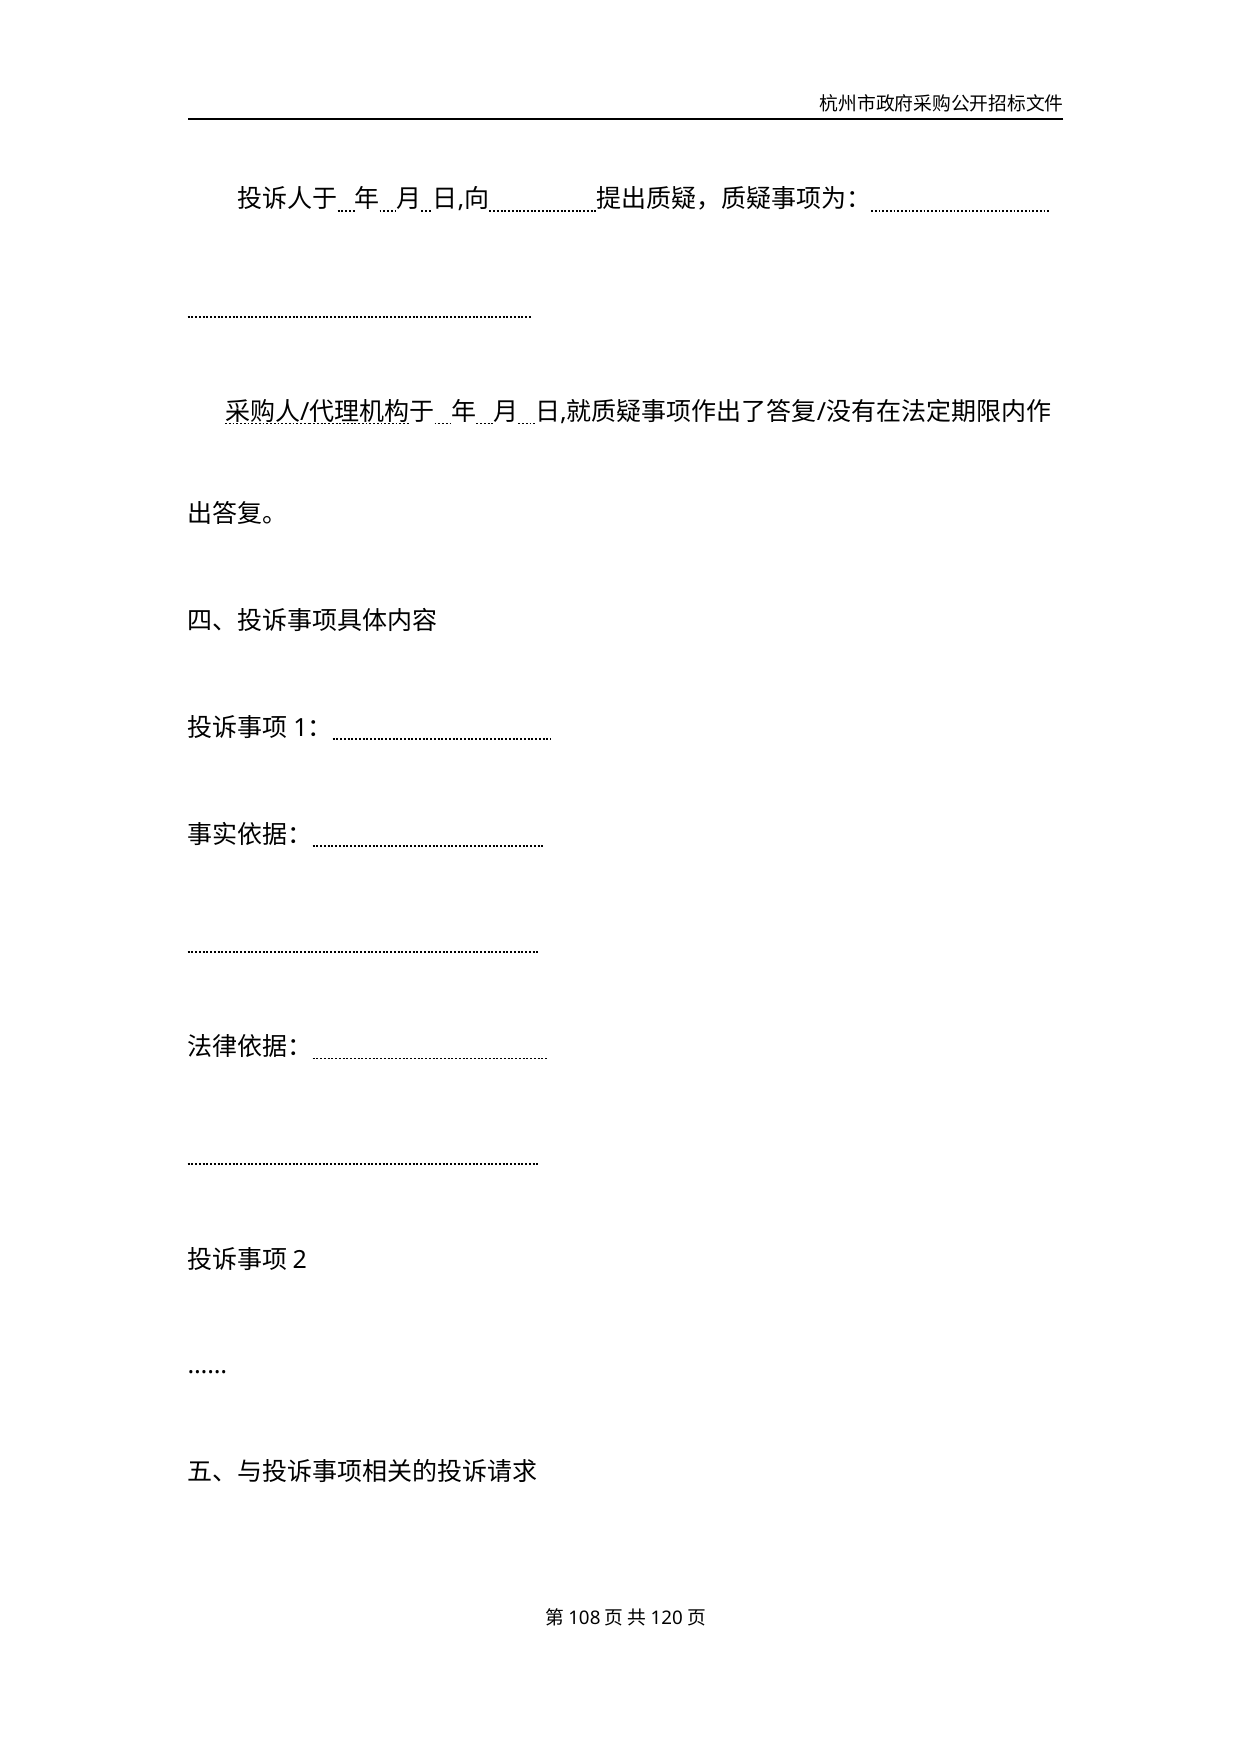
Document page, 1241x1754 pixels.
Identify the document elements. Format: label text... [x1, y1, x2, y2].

text 五、与投诉事项相关的投诉请求 [187, 1436, 1063, 1504]
text 事实依据： [187, 798, 1063, 866]
text …… [187, 1330, 1063, 1398]
text 采购人/代理机构于 年 月 日,就质疑事项作出了答复/没有在法定期限内作出答复。 [187, 376, 1063, 546]
text 投诉事项2 [187, 1223, 1063, 1291]
text 法律依据： [187, 1011, 1063, 1079]
text 投诉人于 年 月 日,向 提出质疑，质疑事项为： [187, 163, 1063, 231]
text 四、投诉事项具体内容 [187, 584, 1063, 652]
text 投诉事项 1： [187, 691, 1063, 759]
